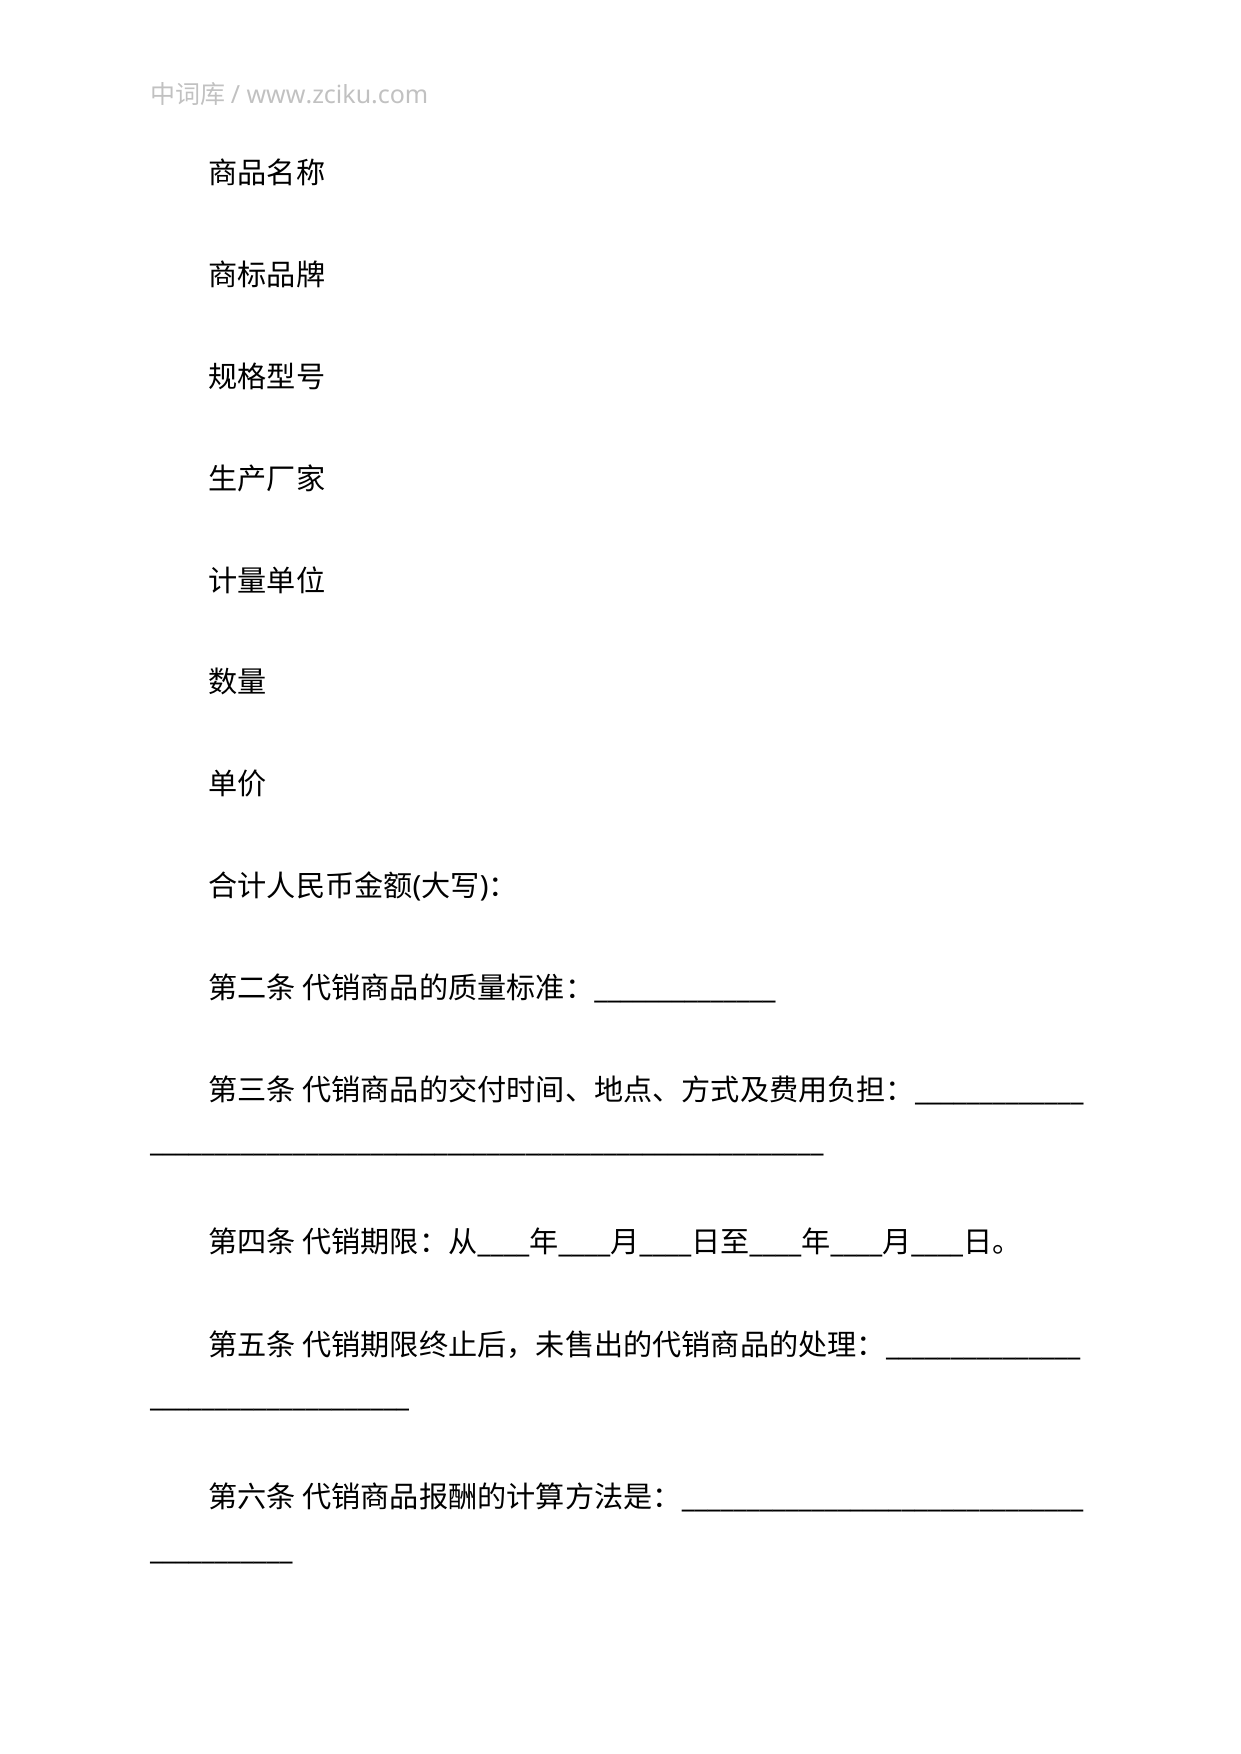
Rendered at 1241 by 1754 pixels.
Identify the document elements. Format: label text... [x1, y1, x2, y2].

text 第五条 代销期限终止后，未售出的代销商品的处理：___________________________________ [150, 1321, 1090, 1415]
text 数量 [150, 659, 1090, 701]
text 合计人民币金额(大写)： [150, 862, 1090, 905]
text 规格型号 [150, 353, 1090, 396]
text 商标品牌 [150, 252, 1090, 294]
text 第六条 代销商品报酬的计算方法是：__________________________________________ [150, 1474, 1090, 1568]
text 第四条 代销期限：从____年____月____日至____年____月____日。 [150, 1219, 1090, 1261]
text 第三条 代销商品的交付时间、地点、方式及费用负担：_________________________________________________________________ [150, 1066, 1090, 1160]
text 第二条 代销商品的质量标准：______________ [150, 964, 1090, 1007]
text 单价 [150, 761, 1090, 803]
text 计量单位 [150, 557, 1090, 599]
text 商品名称 [150, 150, 1090, 192]
text 生产厂家 [150, 455, 1090, 498]
